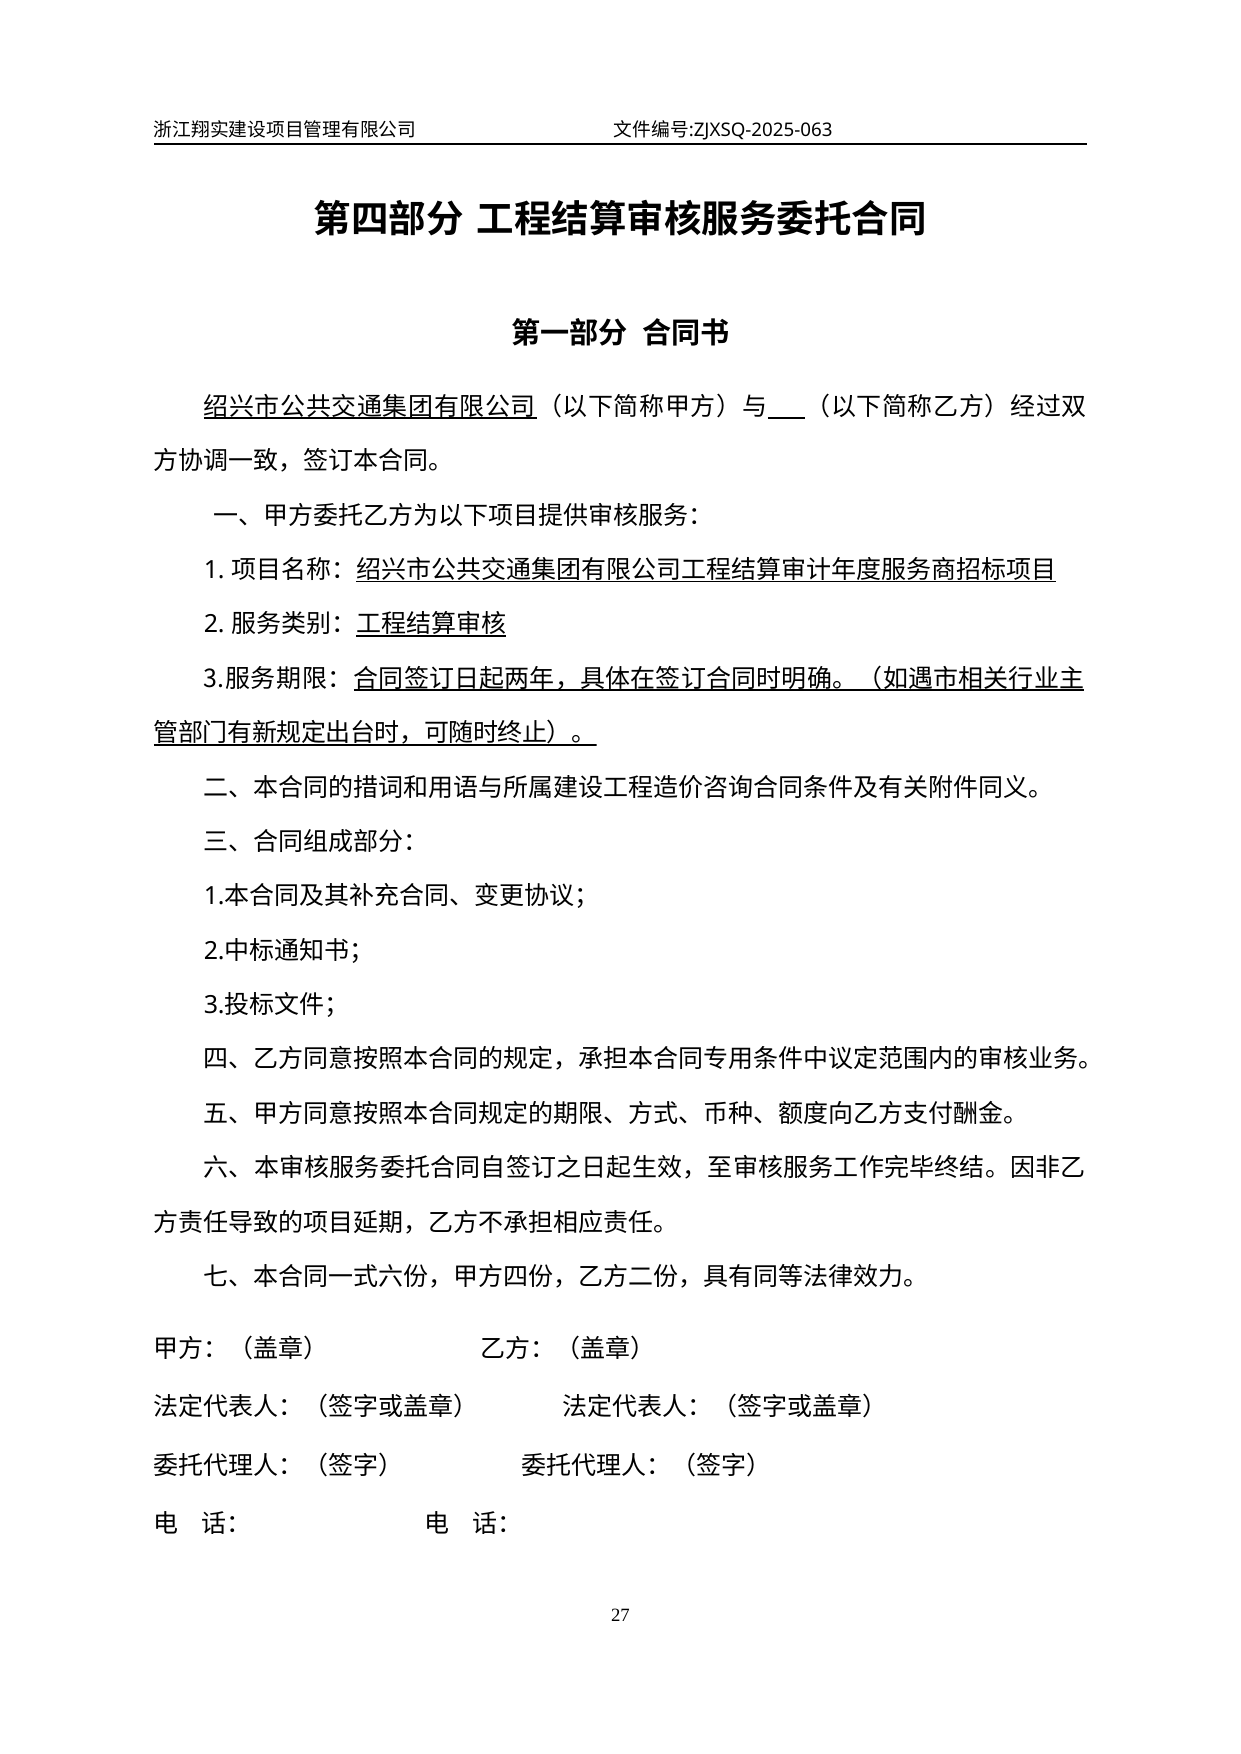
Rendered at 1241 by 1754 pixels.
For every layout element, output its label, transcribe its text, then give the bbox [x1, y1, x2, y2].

text 2. 服务类别：工程结算审核 [153, 604, 1087, 640]
text 2.中标通知书； [153, 930, 1087, 966]
text 五、甲方同意按照本合同规定的期限、方式、币种、额度向乙方支付酬金。 [153, 1093, 1087, 1129]
text 绍兴市公共交通集团有限公司（以下简称甲方）与 （以下简称乙方）经过双方协调一致，签订本合同。 [153, 386, 1087, 477]
text 六、本审核服务委托合同自签订之日起生效，至审核服务工作完毕终结。因非乙方责任导致的项目延期，乙方不承担相应责任。 [153, 1148, 1087, 1238]
text 电 话： 电 话： [153, 1486, 1087, 1544]
text 1.本合同及其补充合同、变更协议； [153, 876, 1087, 912]
text 四、乙方同意按照本合同的规定，承担本合同专用条件中议定范围内的审核业务。 [153, 1039, 1087, 1075]
text 法定代表人：（签字或盖章） 法定代表人：（签字或盖章） [153, 1369, 1087, 1427]
text 1. 项目名称：绍兴市公共交通集团有限公司工程结算审计年度服务商招标项目 [153, 549, 1087, 586]
text 委托代理人：（签字） 委托代理人：（签字） [153, 1427, 1087, 1486]
text 甲方：（盖章） 乙方：（盖章） [153, 1311, 1087, 1369]
text 3.服务期限：合同签订日起两年，具体在签订合同时明确。（如遇市相关行业主管部门有新规定出台时，可随时终止）。 [153, 658, 1087, 749]
text 七、本合同一式六份，甲方四份，乙方二份，具有同等法律效力。 [153, 1256, 1087, 1293]
text 三、合同组成部分： [153, 821, 1087, 858]
text 第四部分 工程结算审核服务委托合同 [153, 189, 1087, 243]
text 一、甲方委托乙方为以下项目提供审核服务： [213, 495, 1087, 531]
text 二、本合同的措词和用语与所属建设工程造价咨询合同条件及有关附件同义。 [153, 767, 1087, 803]
list 合同书 [153, 310, 1087, 352]
text 3.投标文件； [153, 984, 1087, 1021]
